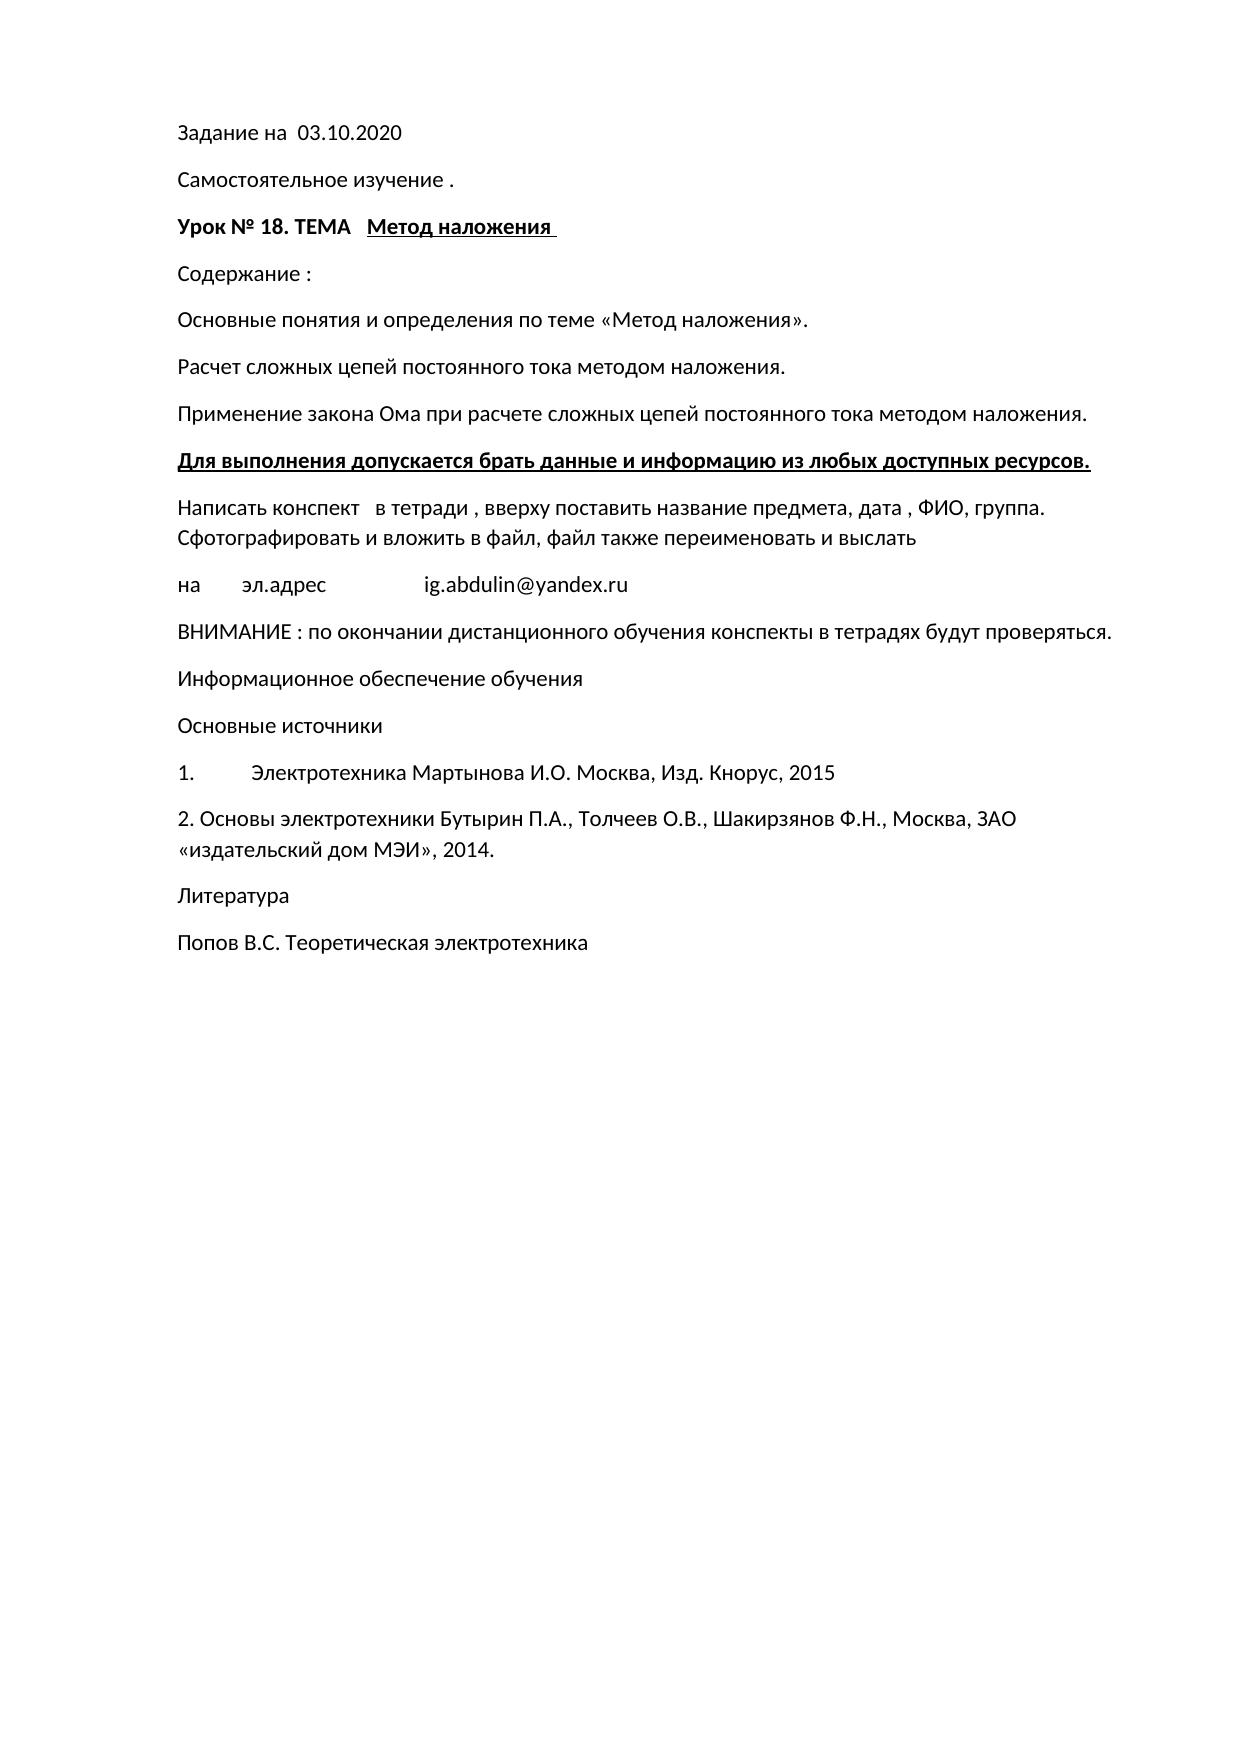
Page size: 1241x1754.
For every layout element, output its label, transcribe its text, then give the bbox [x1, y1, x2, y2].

text Написать конспект в тетради , вверху поставить название предмета, дата , ФИО, группа. Сфотографировать и вложить в файл, файл также переименовать и выслать [177, 493, 1152, 551]
text 2. Основы электротехники Бутырин П.А., Толчеев О.В., Шакирзянов Ф.Н., Москва, ЗАО «издательский дом МЭИ», 2014. [177, 804, 1152, 863]
text Расчет сложных цепей постоянного тока методом наложения. [177, 352, 1152, 381]
text Задание на 03.10.2020 [177, 118, 1152, 146]
text ВНИМАНИЕ : по окончании дистанционного обучения конспекты в тетрадях будут проверяться. [177, 617, 1152, 645]
text Применение закона Ома при расчете сложных цепей постоянного тока методом наложения. [177, 399, 1152, 427]
text Информационное обеспечение обучения [177, 664, 1152, 692]
text Самостоятельное изучение . [177, 165, 1152, 193]
text Основные источники [177, 711, 1152, 739]
text Для выполнения допускается брать данные и информацию из любых доступных ресурсов. [177, 446, 1152, 474]
text Урок № 18. ТЕМА Метод наложения [177, 212, 1152, 240]
text Основные понятия и определения по теме «Метод наложения». [177, 306, 1152, 334]
text 1. Электротехника Мартынова И.О. Москва, Изд. Кнорус, 2015 [177, 758, 1152, 786]
text Содержание : [177, 259, 1152, 287]
text на эл.адрес ig.abdulin@yandex.ru [177, 570, 1152, 598]
